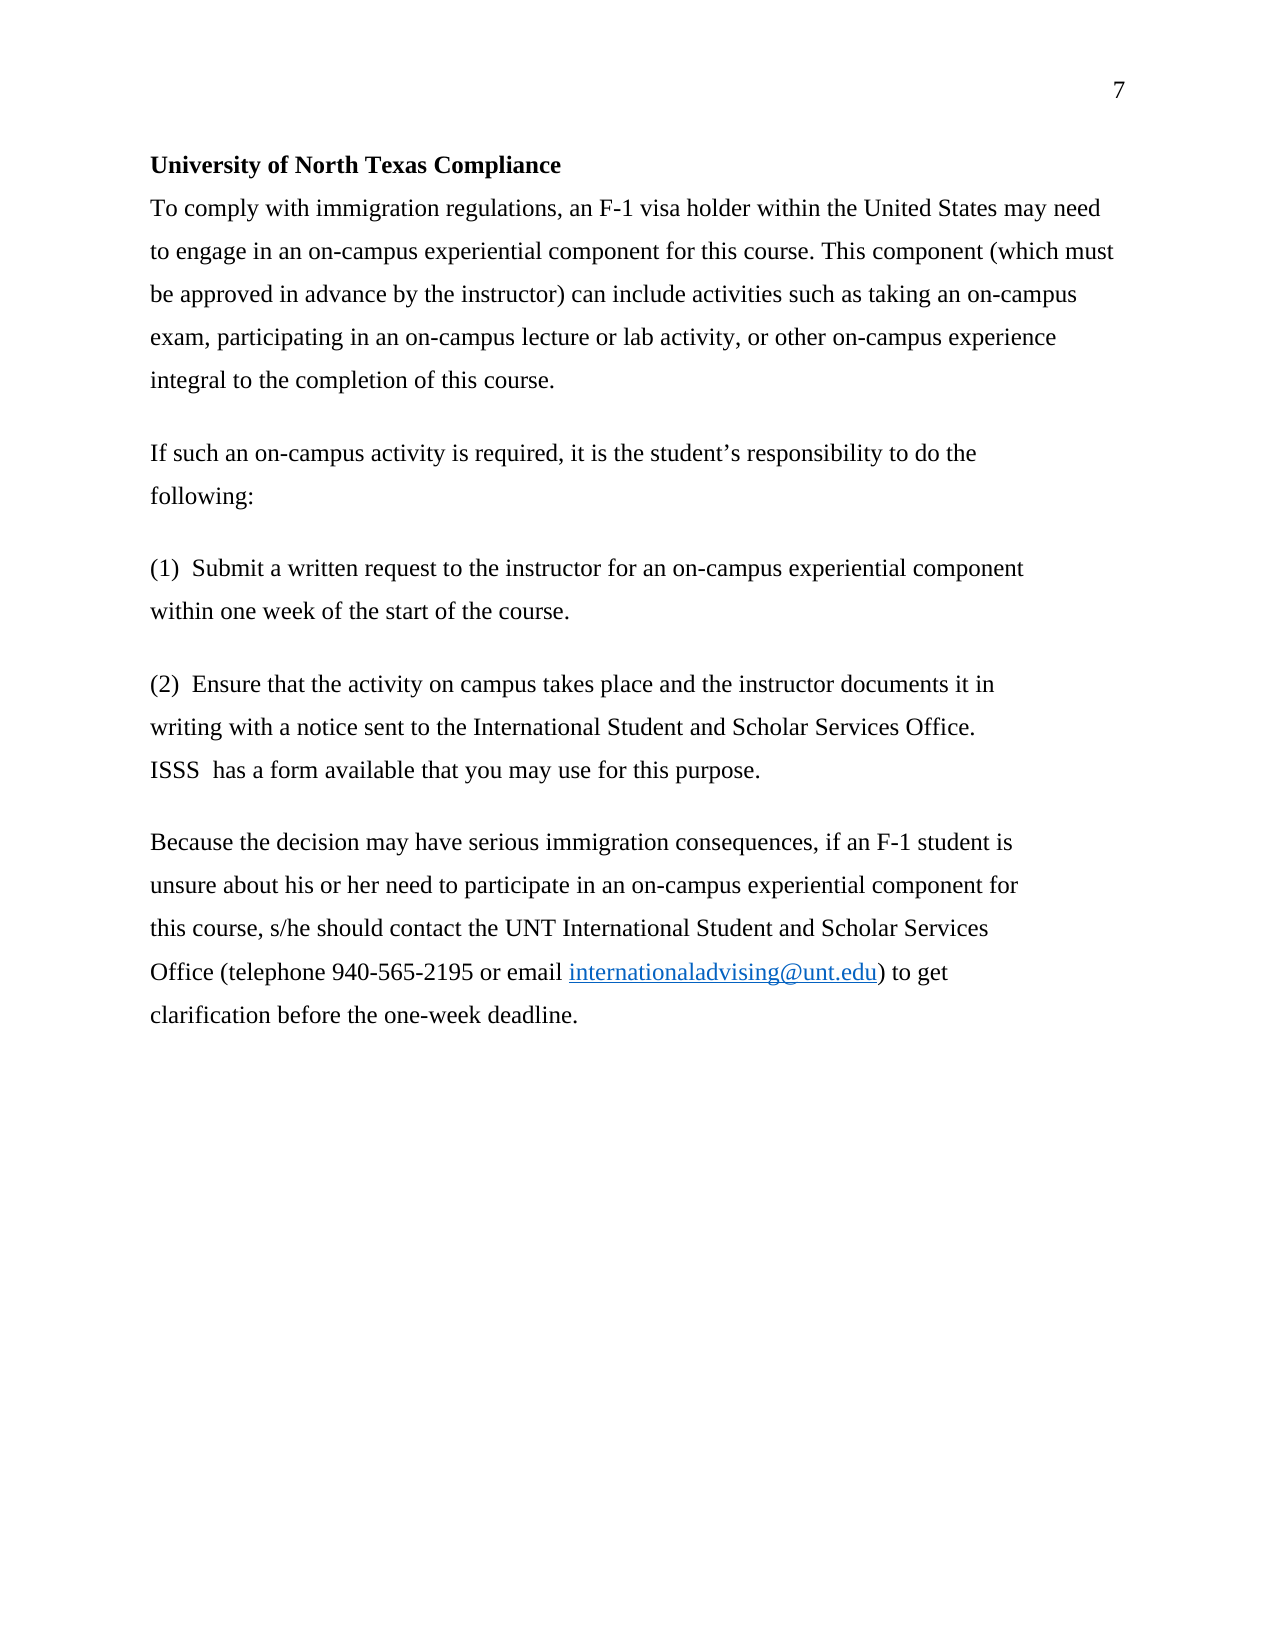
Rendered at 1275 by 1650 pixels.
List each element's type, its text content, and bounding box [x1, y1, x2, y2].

text To comply with immigration regulations, an F-1 visa holder within the United States may need to engage in an on-campus experiential component for this course. This component (which must be approved in advance by the instructor) can include activities such as taking an on-campus exam, participating in an on-campus lecture or lab activity, or other on-campus experience integral to the completion of this course. [150, 193, 1125, 394]
text (1) Submit a written request to the instructor for an on-campus experiential component within one week of the start of the course. [150, 553, 1035, 625]
text (2) Ensure that the activity on campus takes place and the instructor documents it in writing with a notice sent to the International Student and Scholar Services Office. ISSS has a form available that you may use for this purpose. [150, 669, 1035, 784]
text University of North Texas Compliance [150, 150, 1125, 179]
text If such an on-campus activity is required, it is the student’s responsibility to do the following: [150, 438, 985, 510]
text Because the decision may have serious immigration consequences, if an F-1 student is unsure about his or her need to participate in an on-campus experiential component for this course, s/he should contact the UNT International Student and Scholar Services Office (telephone 940-565-2195 or email internationaladvising@unt.edu) to get clarification before the one-week deadline. [150, 827, 1048, 1028]
